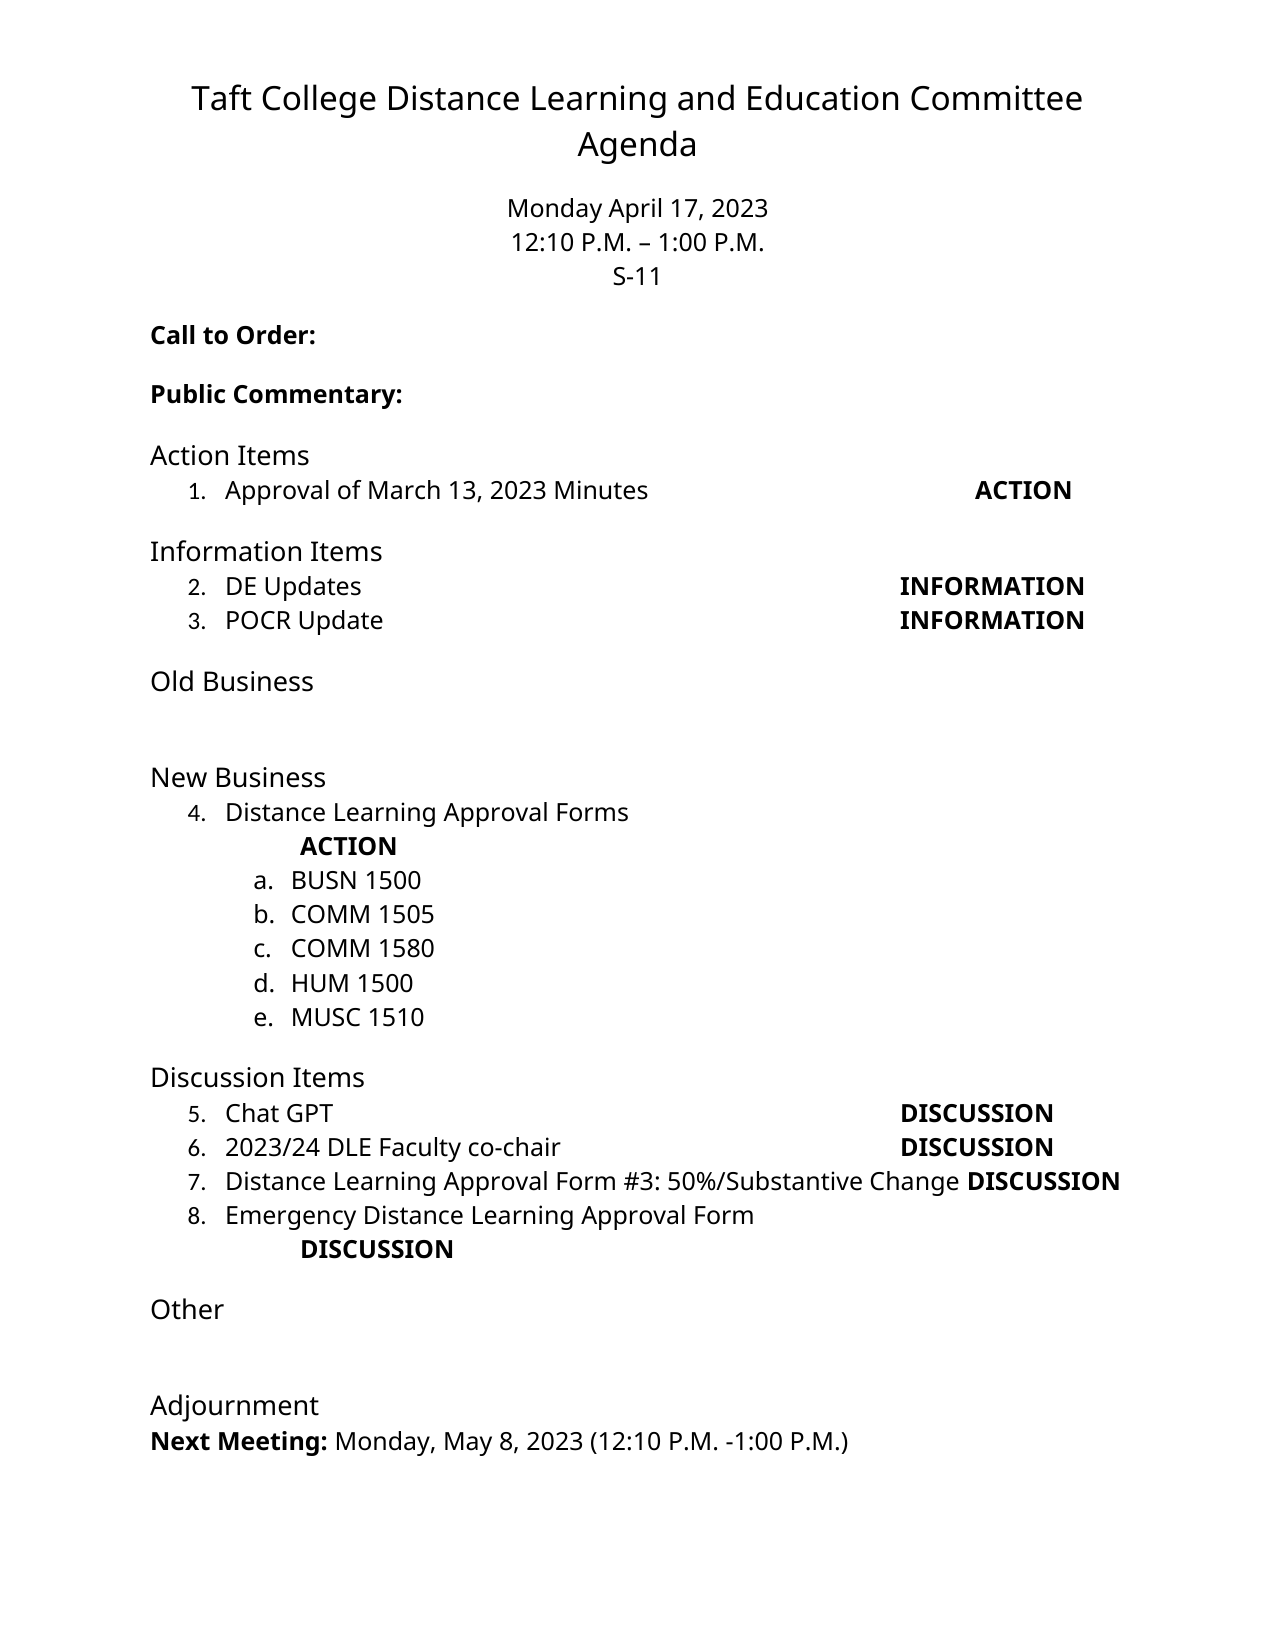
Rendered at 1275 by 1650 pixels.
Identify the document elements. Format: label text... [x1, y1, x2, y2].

list POCR Update INFORMATION [187, 603, 1125, 637]
text S-11 [150, 259, 1125, 293]
list COMM 1580 [253, 931, 1125, 965]
list Approval of March 13, 2023 Minutes ACTION [187, 473, 1125, 507]
subtitle Adjournment [150, 1386, 1125, 1423]
list MUSC 1510 [253, 999, 1125, 1033]
subtitle Action Items [150, 436, 1125, 473]
list DE Updates INFORMATION [187, 569, 1125, 603]
list 2023/24 DLE Faculty co-chair DISCUSSION [187, 1129, 1125, 1163]
text Public Commentary: [150, 377, 1125, 411]
list BUSN 1500 [253, 863, 1125, 897]
subtitle Old Business [150, 662, 1125, 699]
subtitle Other [150, 1291, 1125, 1327]
text Monday April 17, 2023 [150, 191, 1125, 225]
text Next Meeting: Monday, May 8, 2023 (12:10 P.M. -1:00 P.M.) [150, 1423, 1125, 1457]
list HUM 1500 [253, 965, 1125, 999]
list Distance Learning Approval Form #3: 50%/Substantive Change DISCUSSION [187, 1163, 1125, 1197]
list COMM 1505 [253, 897, 1125, 931]
text 12:10 P.M. – 1:00 P.M. [150, 225, 1125, 259]
list Distance Learning Approval Forms ACTION [187, 795, 1125, 863]
subtitle New Business [150, 758, 1125, 795]
subtitle Taft College Distance Learning and Education Committee Agenda [150, 75, 1125, 166]
subtitle Discussion Items [150, 1058, 1125, 1095]
subtitle Information Items [150, 532, 1125, 569]
list Chat GPT DISCUSSION [187, 1095, 1125, 1129]
list Emergency Distance Learning Approval Form DISCUSSION [187, 1197, 1125, 1266]
text Call to Order: [150, 318, 1125, 352]
